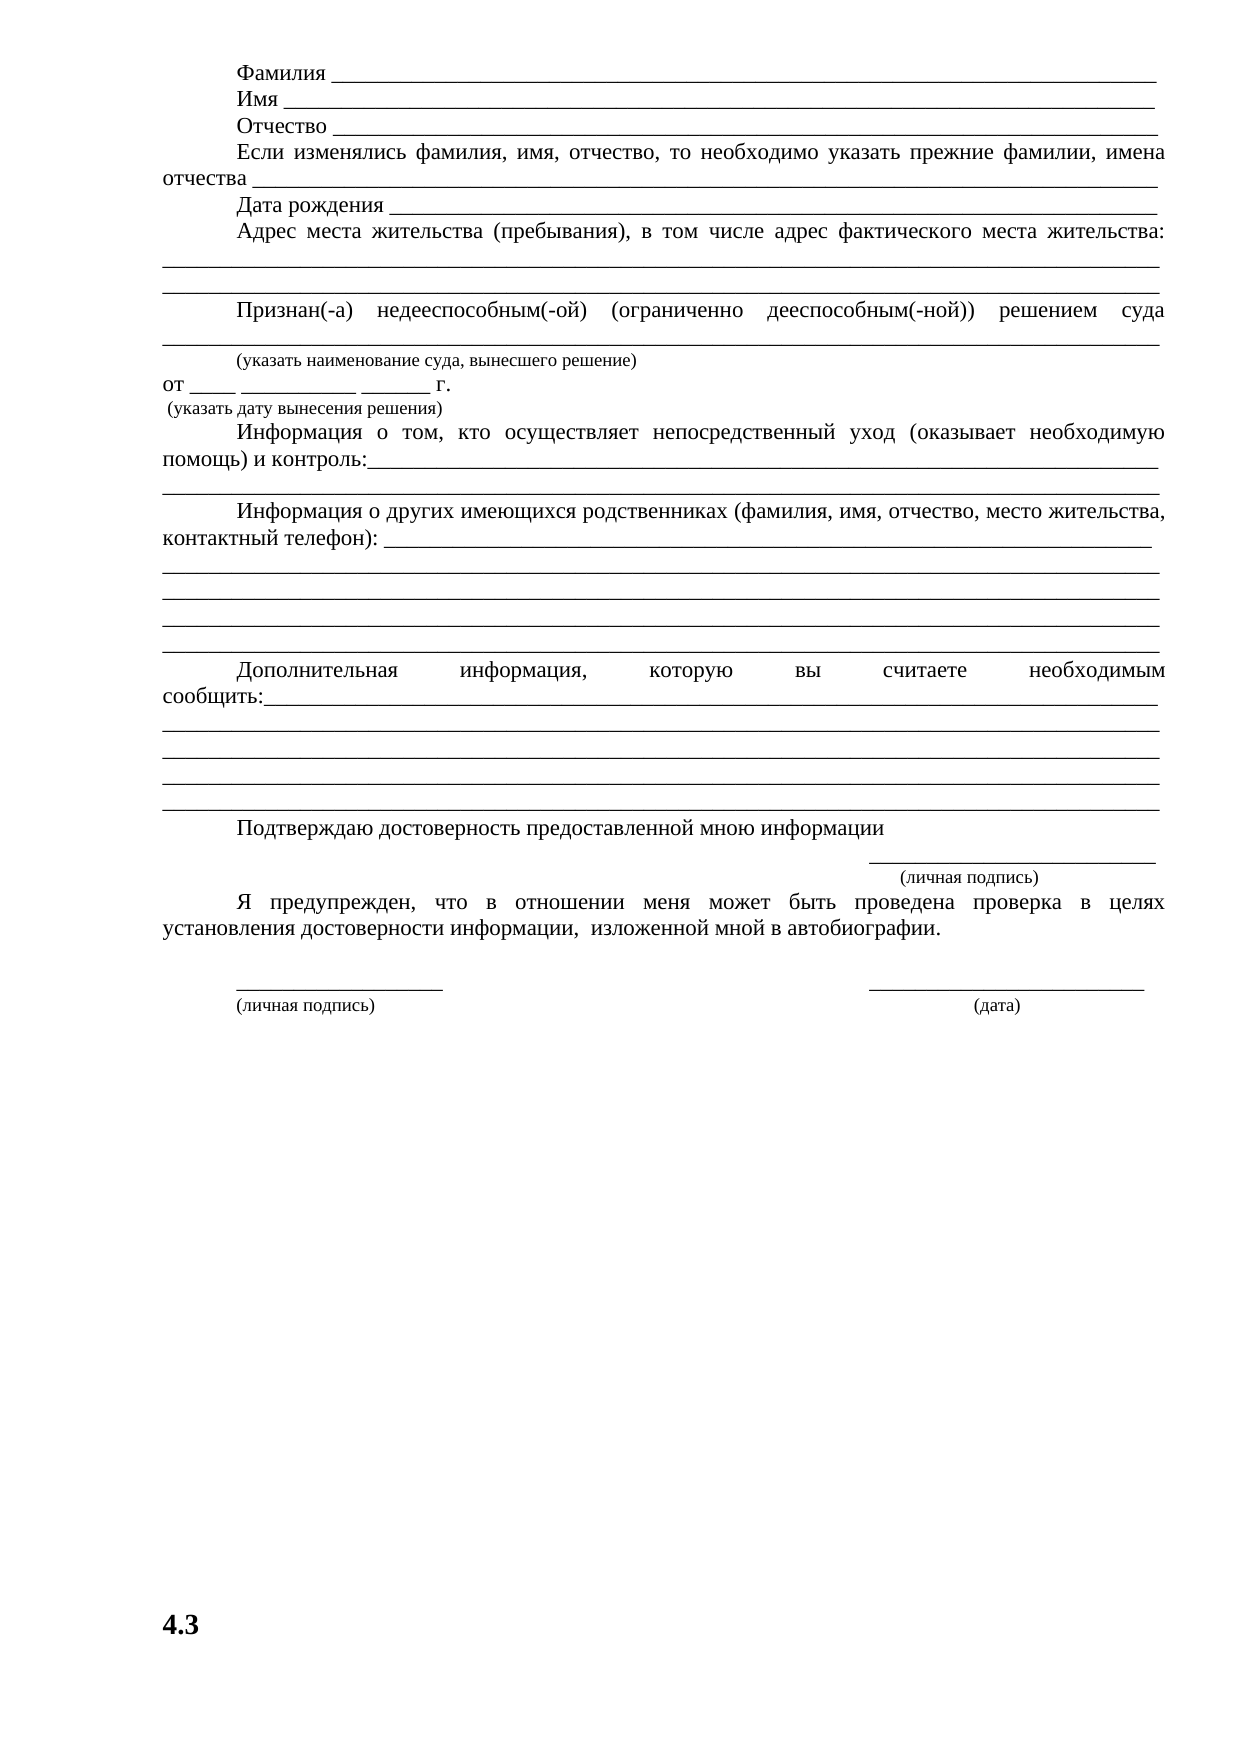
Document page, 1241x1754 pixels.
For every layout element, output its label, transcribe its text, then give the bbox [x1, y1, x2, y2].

text Дополнительная информация, которую вы считаете необходимым сообщить:______________________________________________________________________________ [162, 656, 1167, 708]
text ____________________________________________________________________________________________________________________________________________________________________________________________________________________________________________________________________________________________________________________________________________________________ [162, 708, 1167, 814]
text (указать наименование суда, вынесшего решение) [162, 349, 1167, 371]
text Признан(-а) недееспособным(-ой) (ограниченно дееспособным(-ной)) решением суда _______________________________________________________________________________________ [162, 296, 1167, 349]
text (указать дату вынесения решения) [162, 397, 1167, 418]
text Дата рождения ___________________________________________________________________ [162, 191, 1167, 217]
text Информация о том, кто осуществляет непосредственный уход (оказывает необходимую помощь) и контроль:_____________________________________________________________________ [162, 418, 1167, 471]
text Если изменялись фамилия, имя, отчество, то необходимо указать прежние фамилии, имена отчества _______________________________________________________________________________ [162, 138, 1167, 191]
text (личная подпись) [162, 866, 1167, 888]
text от ____ __________ ______ г. [162, 371, 1167, 397]
text Информация о других имеющихся родственниках (фамилия, имя, отчество, место жительства, контактный телефон): ___________________________________________________________________ [162, 497, 1167, 550]
text _______________________________________________________________________________________ [162, 471, 1167, 497]
text __________________ ________________________ [162, 967, 1167, 993]
text Отчество ________________________________________________________________________ [162, 112, 1167, 138]
text _________________________ [162, 840, 1167, 866]
text Фамилия ________________________________________________________________________ [162, 59, 1167, 85]
text (личная подпись) (дата) [162, 993, 1167, 1015]
text 4.3 [162, 1607, 1167, 1640]
text Подтверждаю достоверность предоставленной мною информации [162, 814, 1167, 840]
text Адрес места жительства (пребывания), в том числе адрес фактического места жительства: _______________________________________________________________________________________ [162, 217, 1167, 270]
text ____________________________________________________________________________________________________________________________________________________________________________________________________________________________________________________________________________________________________________________________________________________________ [162, 550, 1167, 656]
text _______________________________________________________________________________________ [162, 270, 1167, 296]
text Я предупрежден, что в отношении меня может быть проведена проверка в целях установления достоверности информации, изложенной мной в автобиографии. [162, 888, 1167, 941]
text Имя ____________________________________________________________________________ [162, 85, 1167, 112]
